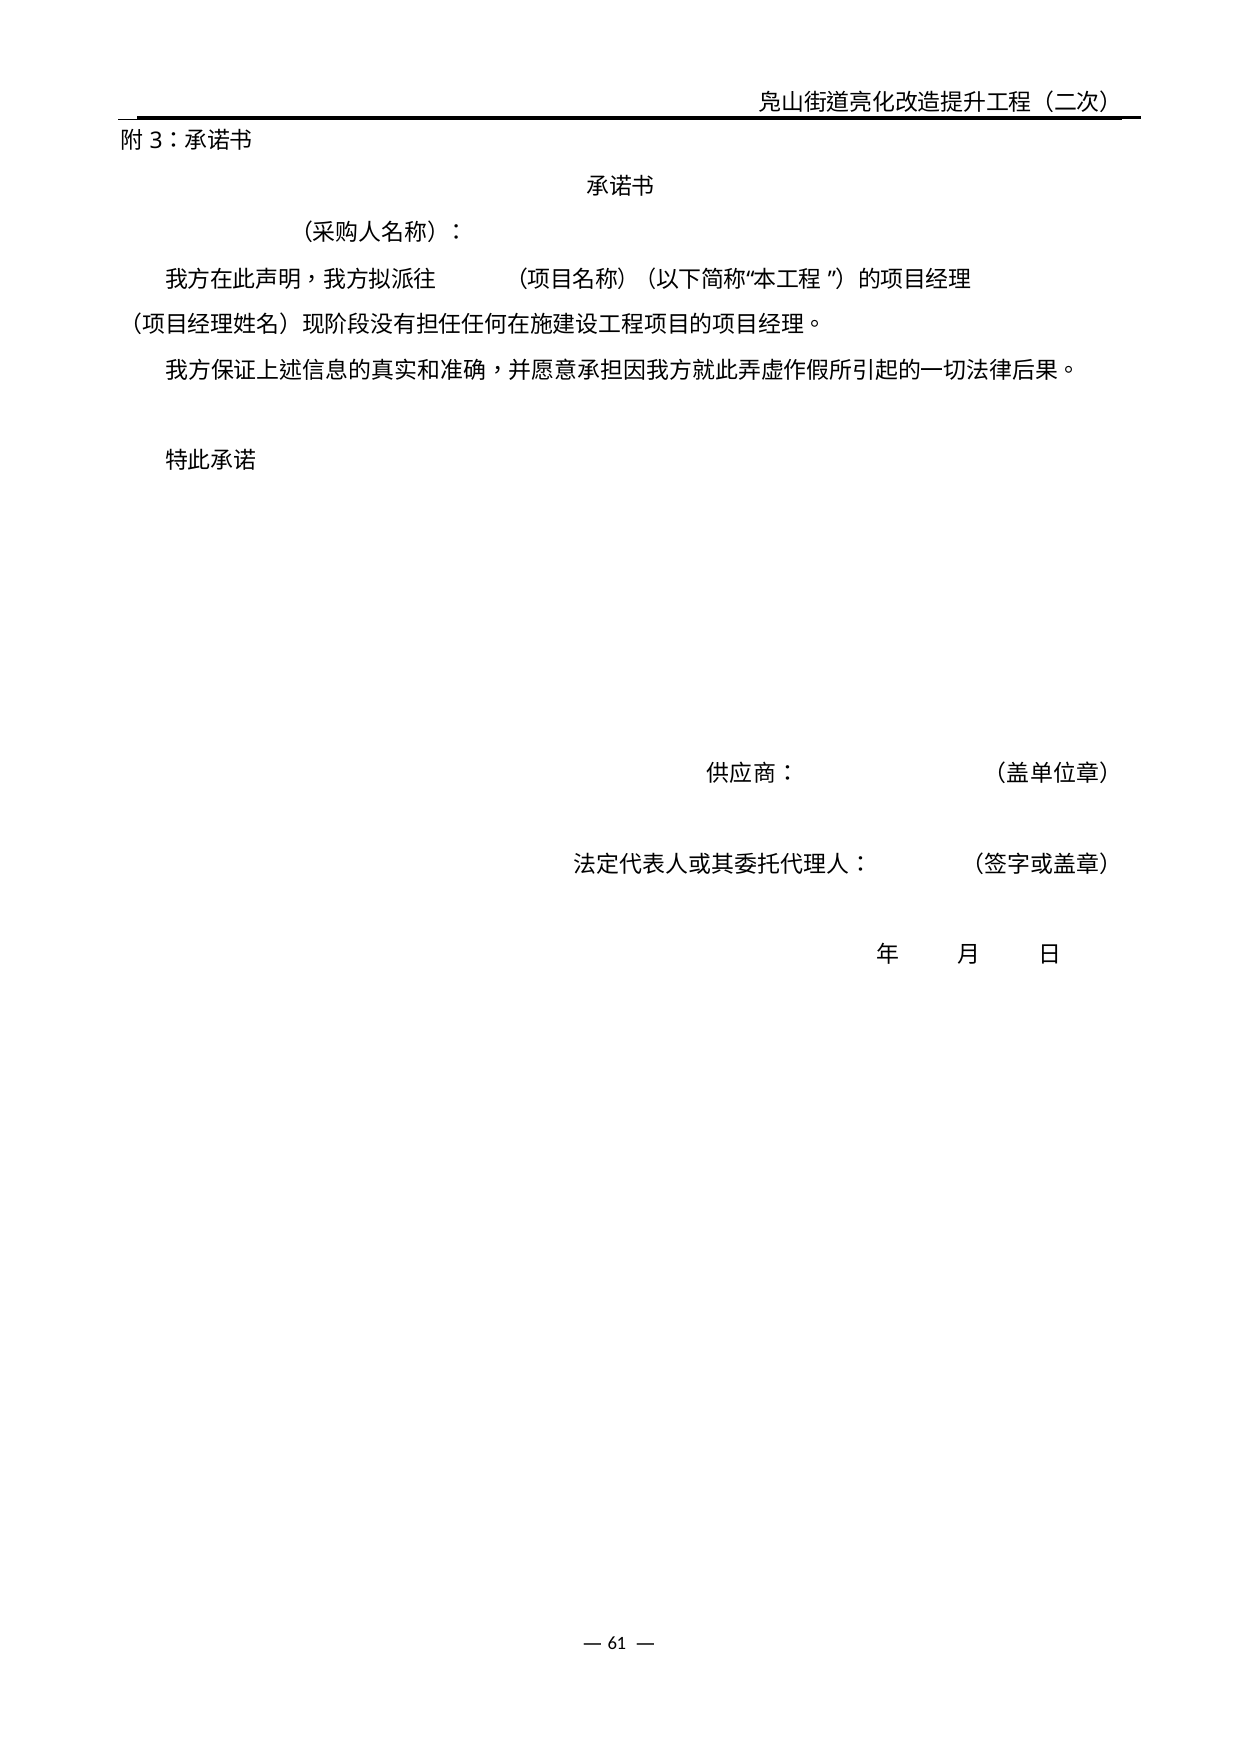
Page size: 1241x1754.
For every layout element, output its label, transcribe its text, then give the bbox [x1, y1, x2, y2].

text （项目经理姓名）现阶段没有担任任何在施建设工程项目的项目经理。 [119, 310, 1122, 338]
text （采购人名称）： [118, 217, 1122, 246]
text 附 3：承诺书 [121, 126, 1122, 154]
text 我方在此声明，我方拟派往 （项目名称）（以下简称“本工程 ”）的项目经理 [165, 263, 1122, 294]
text 年 月 日 [755, 940, 1122, 968]
text 我方保证上述信息的真实和准确，并愿意承担因我方就此弄虚作假所引起的一切法律后果。 [165, 356, 1122, 384]
text 特此承诺 [165, 446, 1122, 474]
text 供应商： （盖单位章） [118, 759, 1122, 787]
text 承诺书 [586, 172, 1122, 200]
text 法定代表人或其委托代理人： （签字或盖章） [118, 849, 1122, 878]
